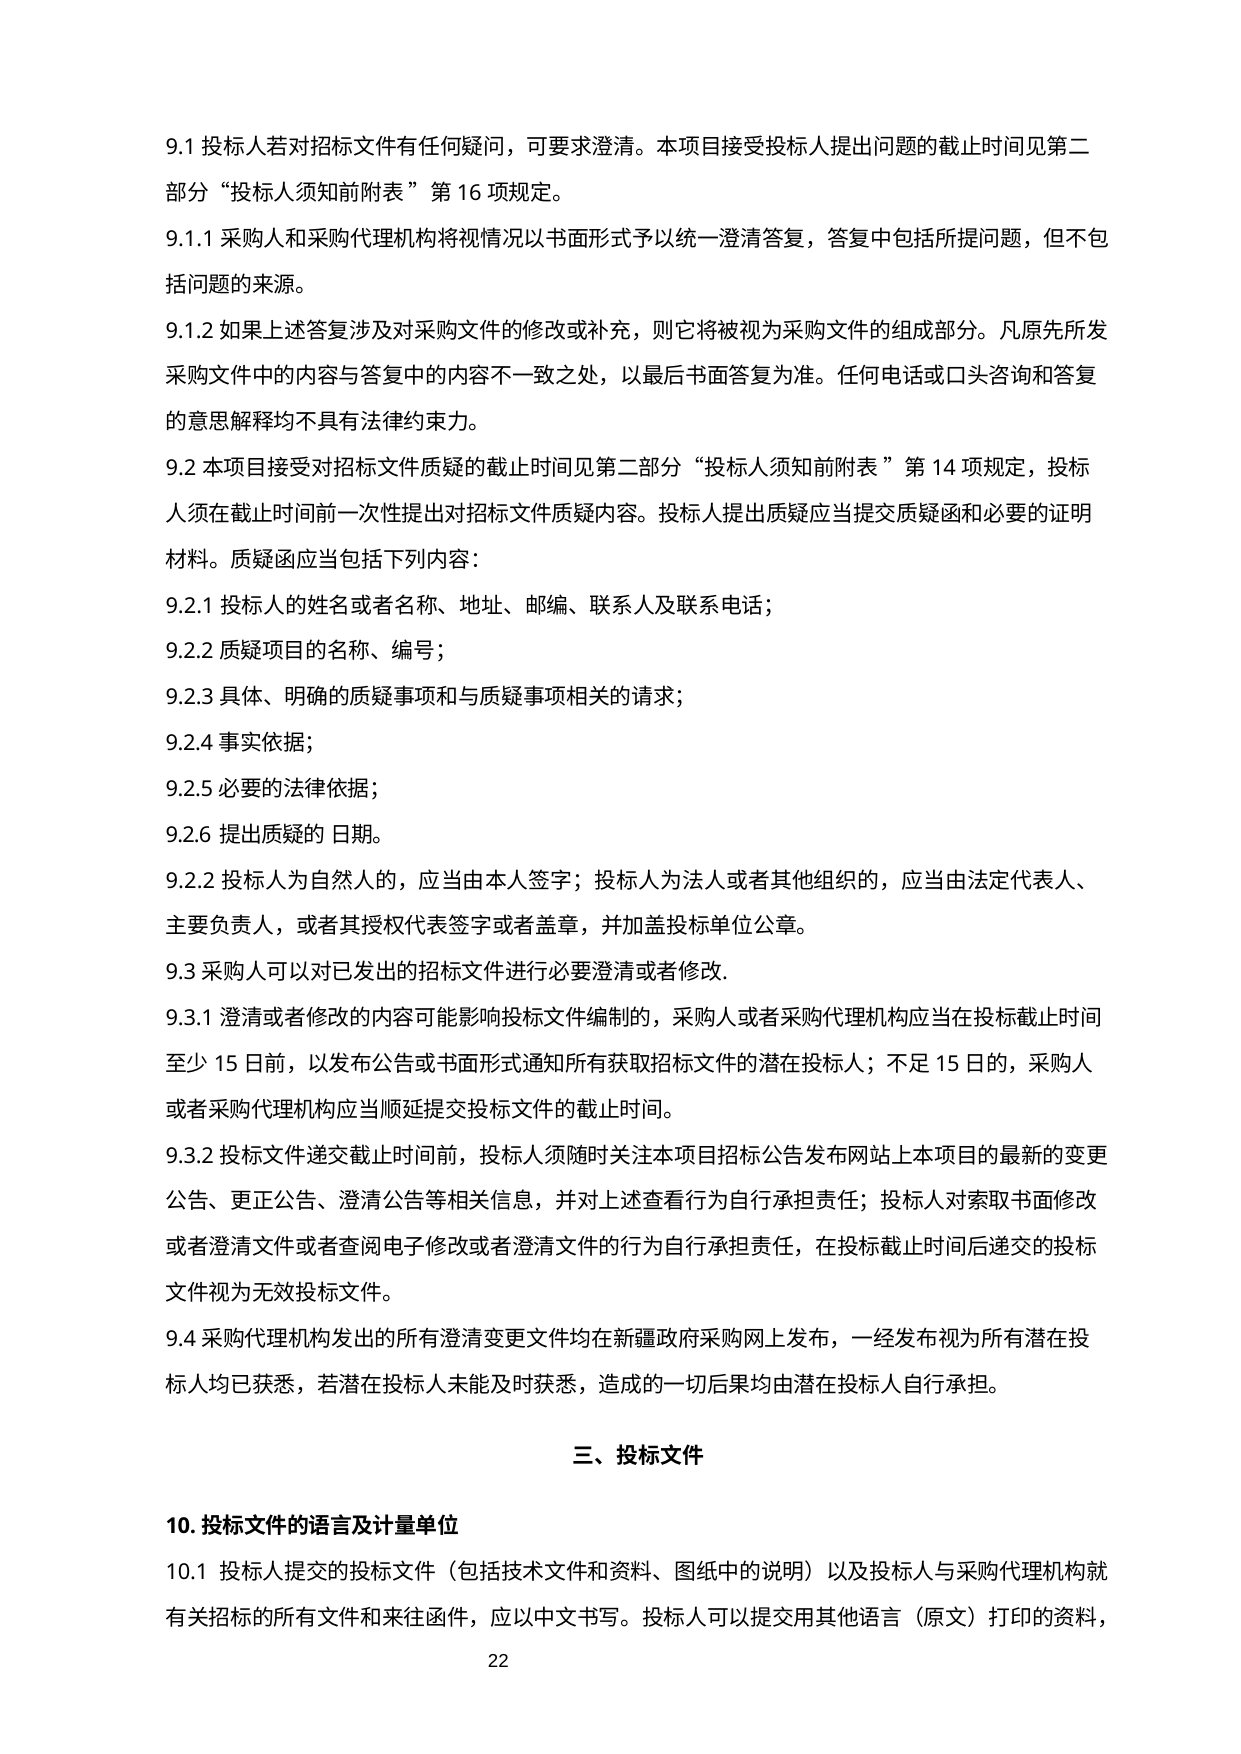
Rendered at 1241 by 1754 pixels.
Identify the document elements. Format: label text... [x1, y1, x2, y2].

text 9.1.2 如果上述答复涉及对采购文件的修改或补充，则它将被视为采购文件的组成部分。凡原先所发采购文件中的内容与答复中的内容不一致之处，以最后书面答复为准。任何电话或口头咨询和答复的意思解释均不具有法律约束力。 [165, 301, 1110, 439]
text 9.4 采购代理机构发出的所有澄清变更文件均在新疆政府采购网上发布，一经发布视为所有潜在投标人均已获悉，若潜在投标人未能及时获悉，造成的一切后果均由潜在投标人自行承担。 [165, 1310, 1110, 1401]
text 三、投标文件 [165, 1426, 1110, 1472]
text 9.2.2 投标人为自然人的，应当由本人签字；投标人为法人或者其他组织的，应当由法定代表人、主要负责人，或者其授权代表签字或者盖章，并加盖投标单位公章。 [165, 851, 1110, 943]
text 9.2.1 投标人的姓名或者名称、地址、邮编、联系人及联系电话； [165, 576, 1110, 622]
text 9.3 采购人可以对已发出的招标文件进行必要澄清或者修改. [165, 943, 1110, 989]
text 9.2.4 事实依据； [165, 714, 1110, 760]
text 9.2.6 提出质疑的 日期。 [165, 806, 1110, 851]
text 9.2.2 质疑项目的名称、编号； [165, 622, 1110, 668]
text 9.2.3 具体、明确的质疑事项和与质疑事项相关的请求； [165, 668, 1110, 714]
text 9.1.1 采购人和采购代理机构将视情况以书面形式予以统一澄清答复，答复中包括所提问题，但不包括问题的来源。 [165, 210, 1110, 301]
text 9.2 本项目接受对招标文件质疑的截止时间见第二部分“投标人须知前附表 ”第 14 项规定，投标人须在截止时间前一次性提出对招标文件质疑内容。投标人提出质疑应当提交质疑函和必要的证明材料。质疑函应当包括下列内容： [165, 439, 1110, 576]
text 9.3.1 澄清或者修改的内容可能影响投标文件编制的，采购人或者采购代理机构应当在投标截止时间至少 15 日前，以发布公告或书面形式通知所有获取招标文件的潜在投标人；不足 15 日的，采购人或者采购代理机构应当顺延提交投标文件的截止时间。 [165, 989, 1110, 1126]
text 10. 投标文件的语言及计量单位 [165, 1497, 1110, 1543]
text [165, 1543, 1110, 1635]
text 9.3.2 投标文件递交截止时间前，投标人须随时关注本项目招标公告发布网站上本项目的最新的变更公告、更正公告、澄清公告等相关信息，并对上述查看行为自行承担责任；投标人对索取书面修改或者澄清文件或者查阅电子修改或者澄清文件的行为自行承担责任，在投标截止时间后递交的投标文件视为无效投标文件。 [165, 1126, 1110, 1310]
text 9.1 投标人若对招标文件有任何疑问，可要求澄清。本项目接受投标人提出问题的截止时间见第二部分“投标人须知前附表 ”第 16 项规定。 [165, 118, 1110, 210]
text 9.2.5 必要的法律依据； [165, 760, 1110, 806]
